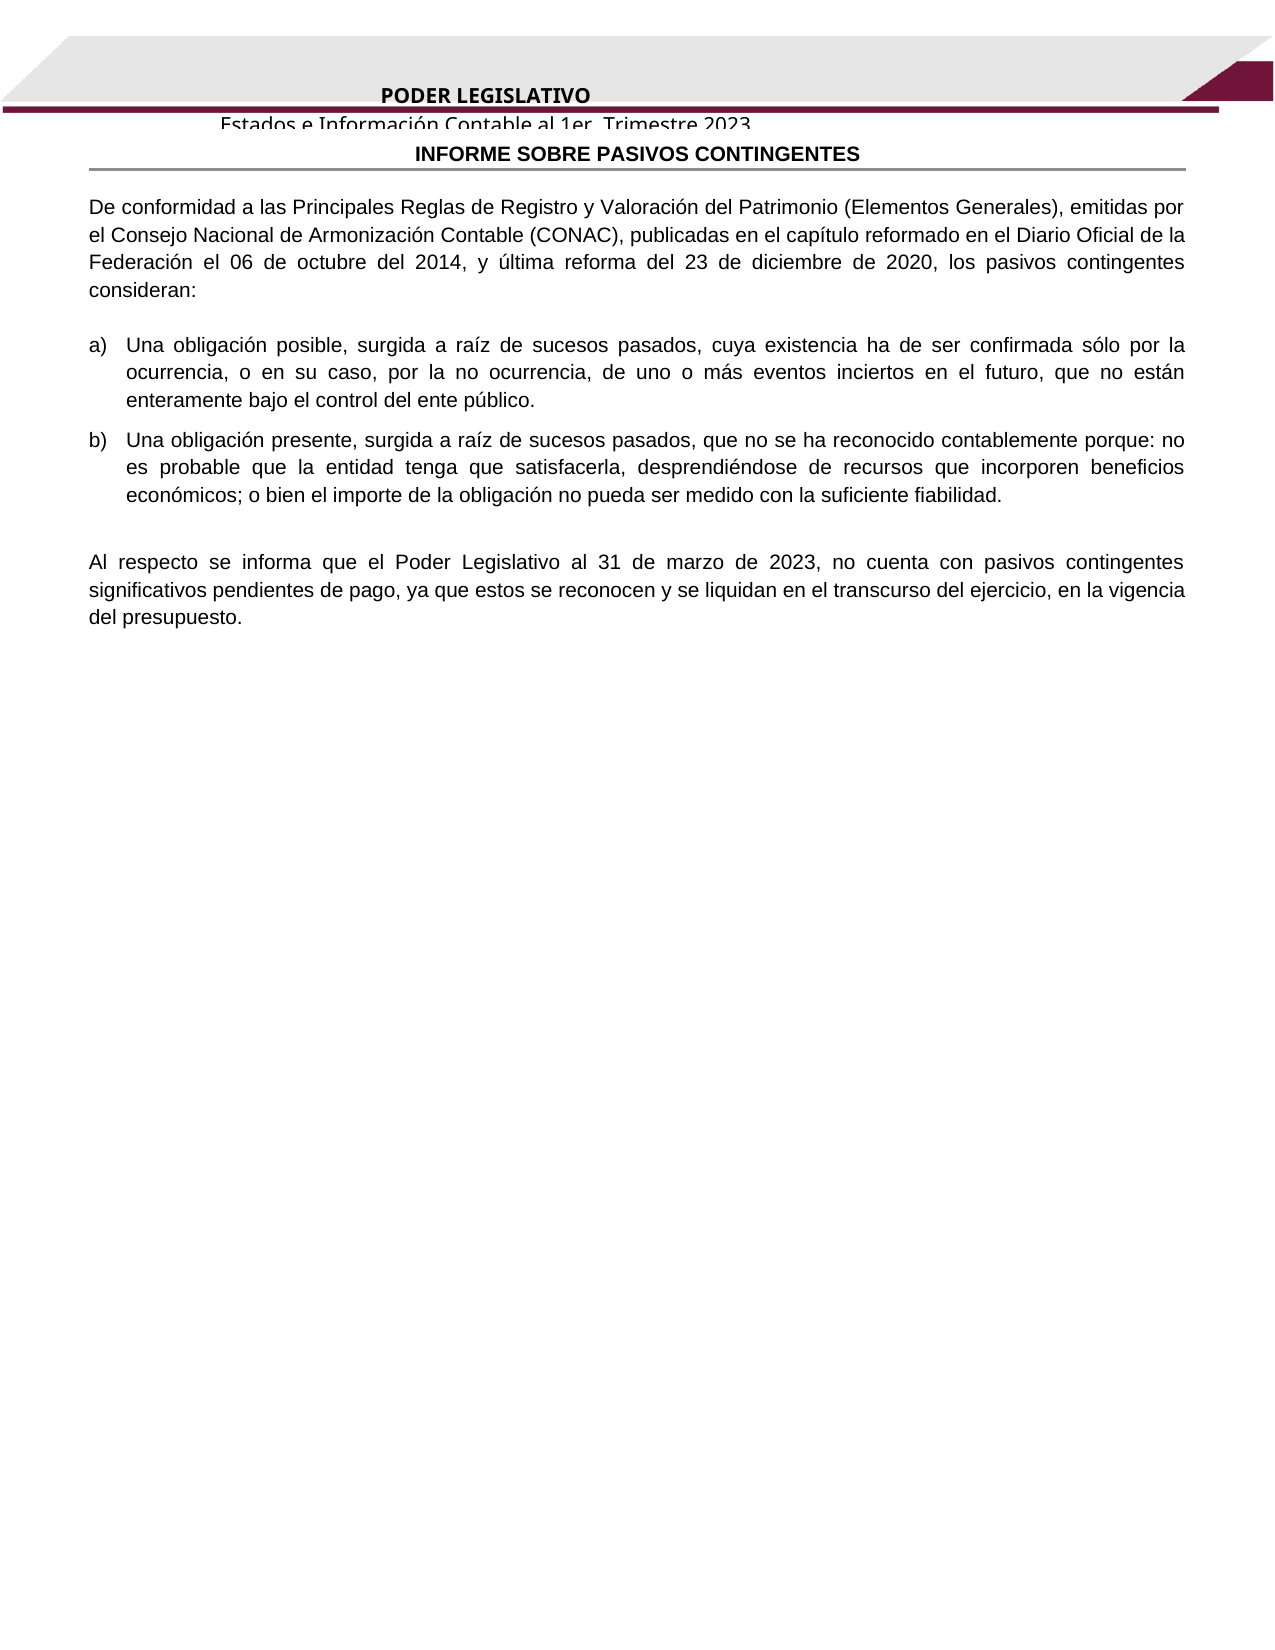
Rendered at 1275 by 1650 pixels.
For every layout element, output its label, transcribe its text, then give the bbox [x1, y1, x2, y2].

list Una obligación presente, surgida a raíz de sucesos pasados, que no se ha reconocido contablemente porque: no es probable que la entidad tenga que satisfacerla, desprendiéndose de recursos que incorporen beneficios económicos; o bien el importe de la obligación no pueda ser medido con la suficiente fiabilidad. [89, 428, 1186, 507]
list Una obligación posible, surgida a raíz de sucesos pasados, cuya existencia ha de ser confirmada sólo por la ocurrencia, o en su caso, por la no ocurrencia, de uno o más eventos inciertos en el futuro, que no están enteramente bajo el control del ente público. [89, 333, 1186, 412]
picture [0, 36, 1274, 113]
text Al respecto se informa que el Poder Legislativo al 31 de marzo de 2023, no cuenta con pasivos contingentes significativos pendientes de pago, ya que estos se reconocen y se liquidan en el transcurso del ejercicio, en la vigencia del presupuesto. [89, 550, 1186, 629]
text INFORME SOBRE PASIVOS CONTINGENTES [89, 142, 1186, 168]
text De conformidad a las Principales Reglas de Registro y Valoración del Patrimonio (Elementos Generales), emitidas por el Consejo Nacional de Armonización Contable (CONAC), publicadas en el capítulo reformado en el Diario Oficial de la Federación el 06 de octubre del 2014, y última reforma del 23 de diciembre de 2020, los pasivos contingentes consideran: [89, 195, 1186, 302]
